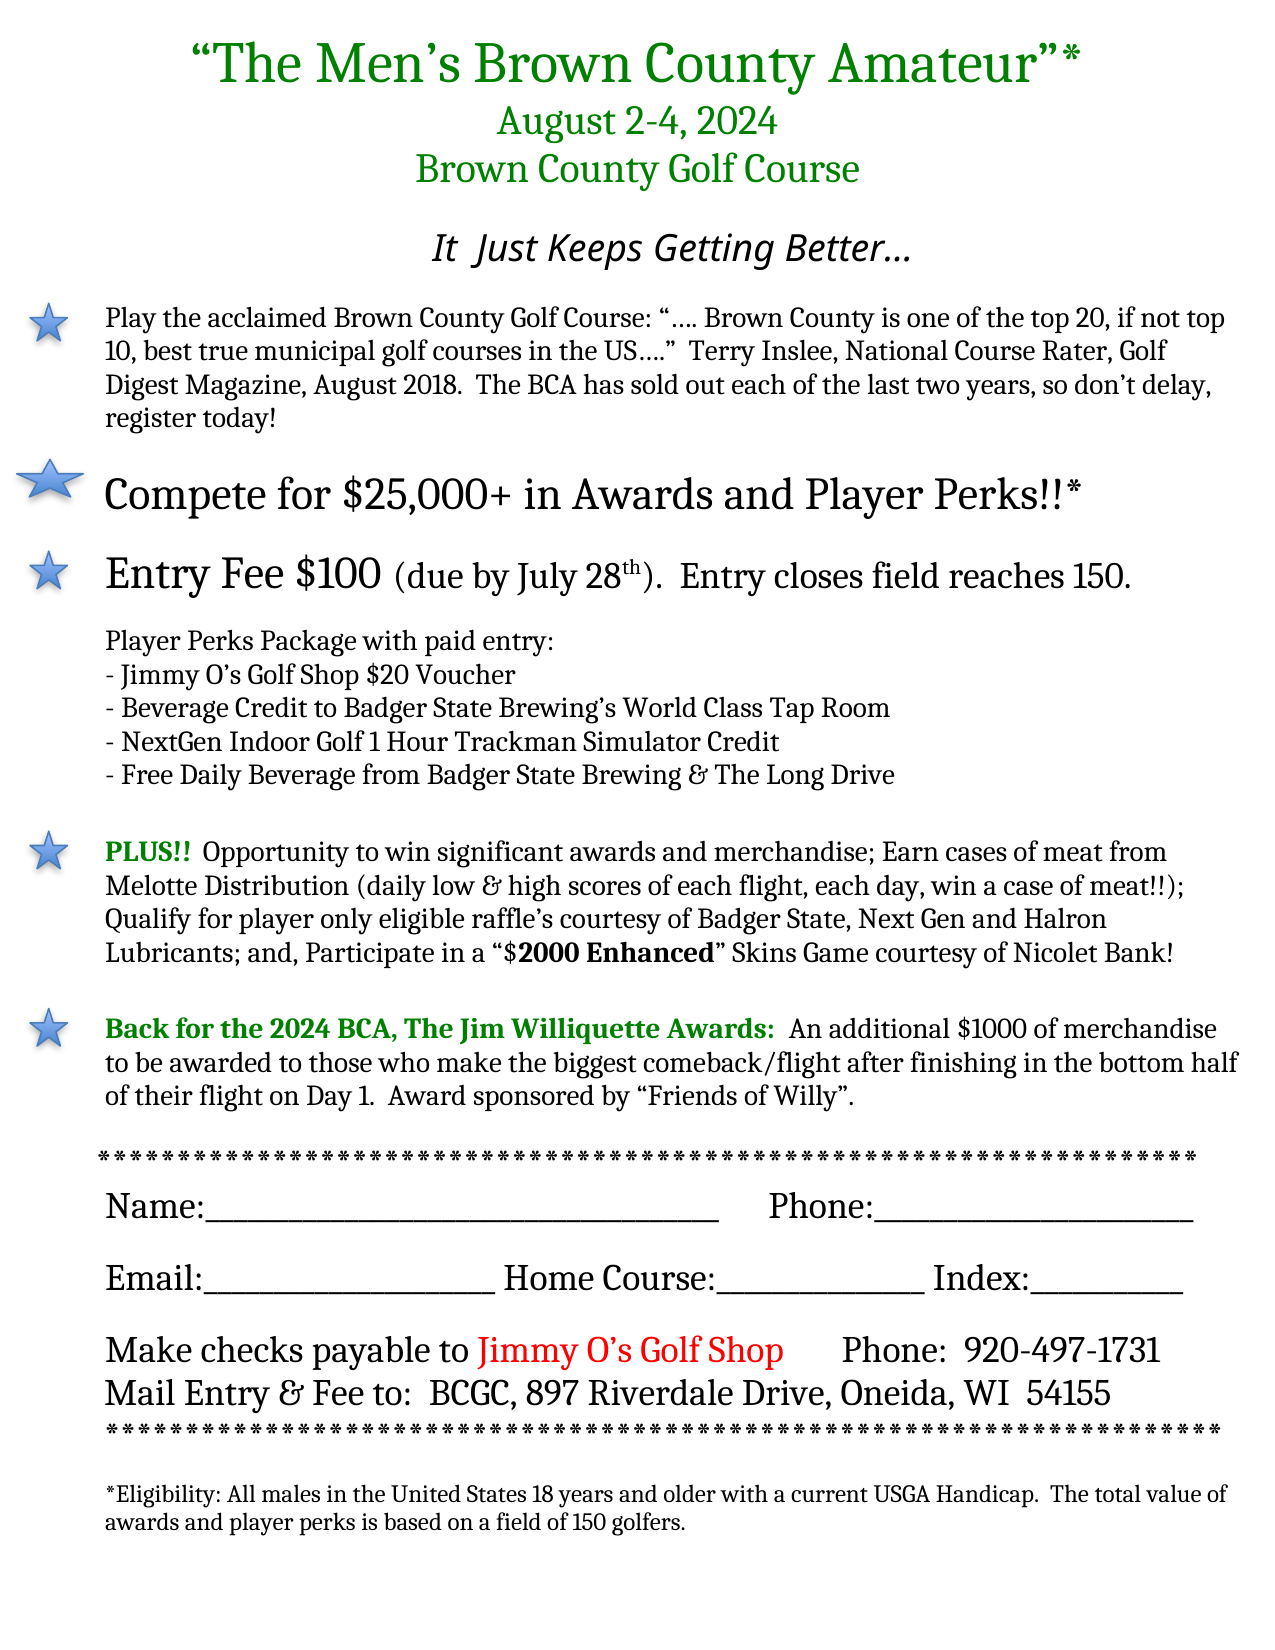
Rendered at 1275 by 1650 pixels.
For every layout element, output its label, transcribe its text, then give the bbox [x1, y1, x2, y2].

text August 2-4, 2024 [30, 97, 1245, 145]
list PLUS!! Opportunity to win significant awards and merchandise; Earn cases of meat from Melotte Distribution (daily low & high scores of each flight, each day, win a case of meat!!); Qualify for player only eligible raffle’s courtesy of Badger State, Next Gen and Halron Lubricants; and, Participate in a “$2000 Enhanced” Skins Game courtesy of Nicolet Bank! [105, 835, 1245, 969]
text Mail Entry & Fee to: BCGC, 897 Riverdale Drive, Oneida, WI 54155 [30, 1372, 1245, 1415]
text ********************************************************************* [30, 1142, 1245, 1185]
list - Beverage Credit to Badger State Brewing’s World Class Tap Room [105, 691, 1245, 725]
list Entry Fee $100 (due by July 28th). Entry closes field reaches 150. [105, 548, 1245, 600]
list *Eligibility: All males in the United States 18 years and older with a current USGA Handicap. The total value of awards and player perks is based on a field of 150 golfers. [105, 1479, 1245, 1537]
list Play the acclaimed Brown County Golf Course: “…. Brown County is one of the top 20, if not top 10, best true municipal golf courses in the US….” Terry Inslee, National Course Rater, Golf Digest Magazine, August 2018. The BCA has sold out each of the last two years, so don’t delay, register today! [105, 301, 1245, 435]
list Name:_____________________________________ Phone:_______________________ [105, 1185, 1245, 1228]
list Player Perks Package with paid entry: [105, 624, 1245, 658]
list - Free Daily Beverage from Badger State Brewing & The Long Drive [105, 758, 1245, 792]
text Compete for $25,000+ in Awards and Player Perks!!* [30, 468, 1245, 521]
list - NextGen Indoor Golf 1 Hour Trackman Simulator Credit [105, 725, 1245, 758]
text “The Men’s Brown County Amateur”* [30, 30, 1245, 97]
list Make checks payable to Jimmy O’s Golf Shop Phone: 920-497-1731 [105, 1329, 1245, 1372]
list Back for the 2024 BCA, The Jim Williquette Awards: An additional $1000 of merchandise to be awarded to those who make the biggest comeback/flight after finishing in the bottom half of their flight on Day 1. Award sponsored by “Friends of Willy”. [105, 1012, 1245, 1113]
text Brown County Golf Course [30, 145, 1245, 193]
text ********************************************************************** [30, 1415, 1245, 1458]
list - Jimmy O’s Golf Shop $20 Voucher [105, 658, 1245, 691]
list Email:_____________________ Home Course:_______________ Index:___________ [105, 1257, 1245, 1300]
list It Just Keeps Getting Better… [105, 221, 1245, 272]
